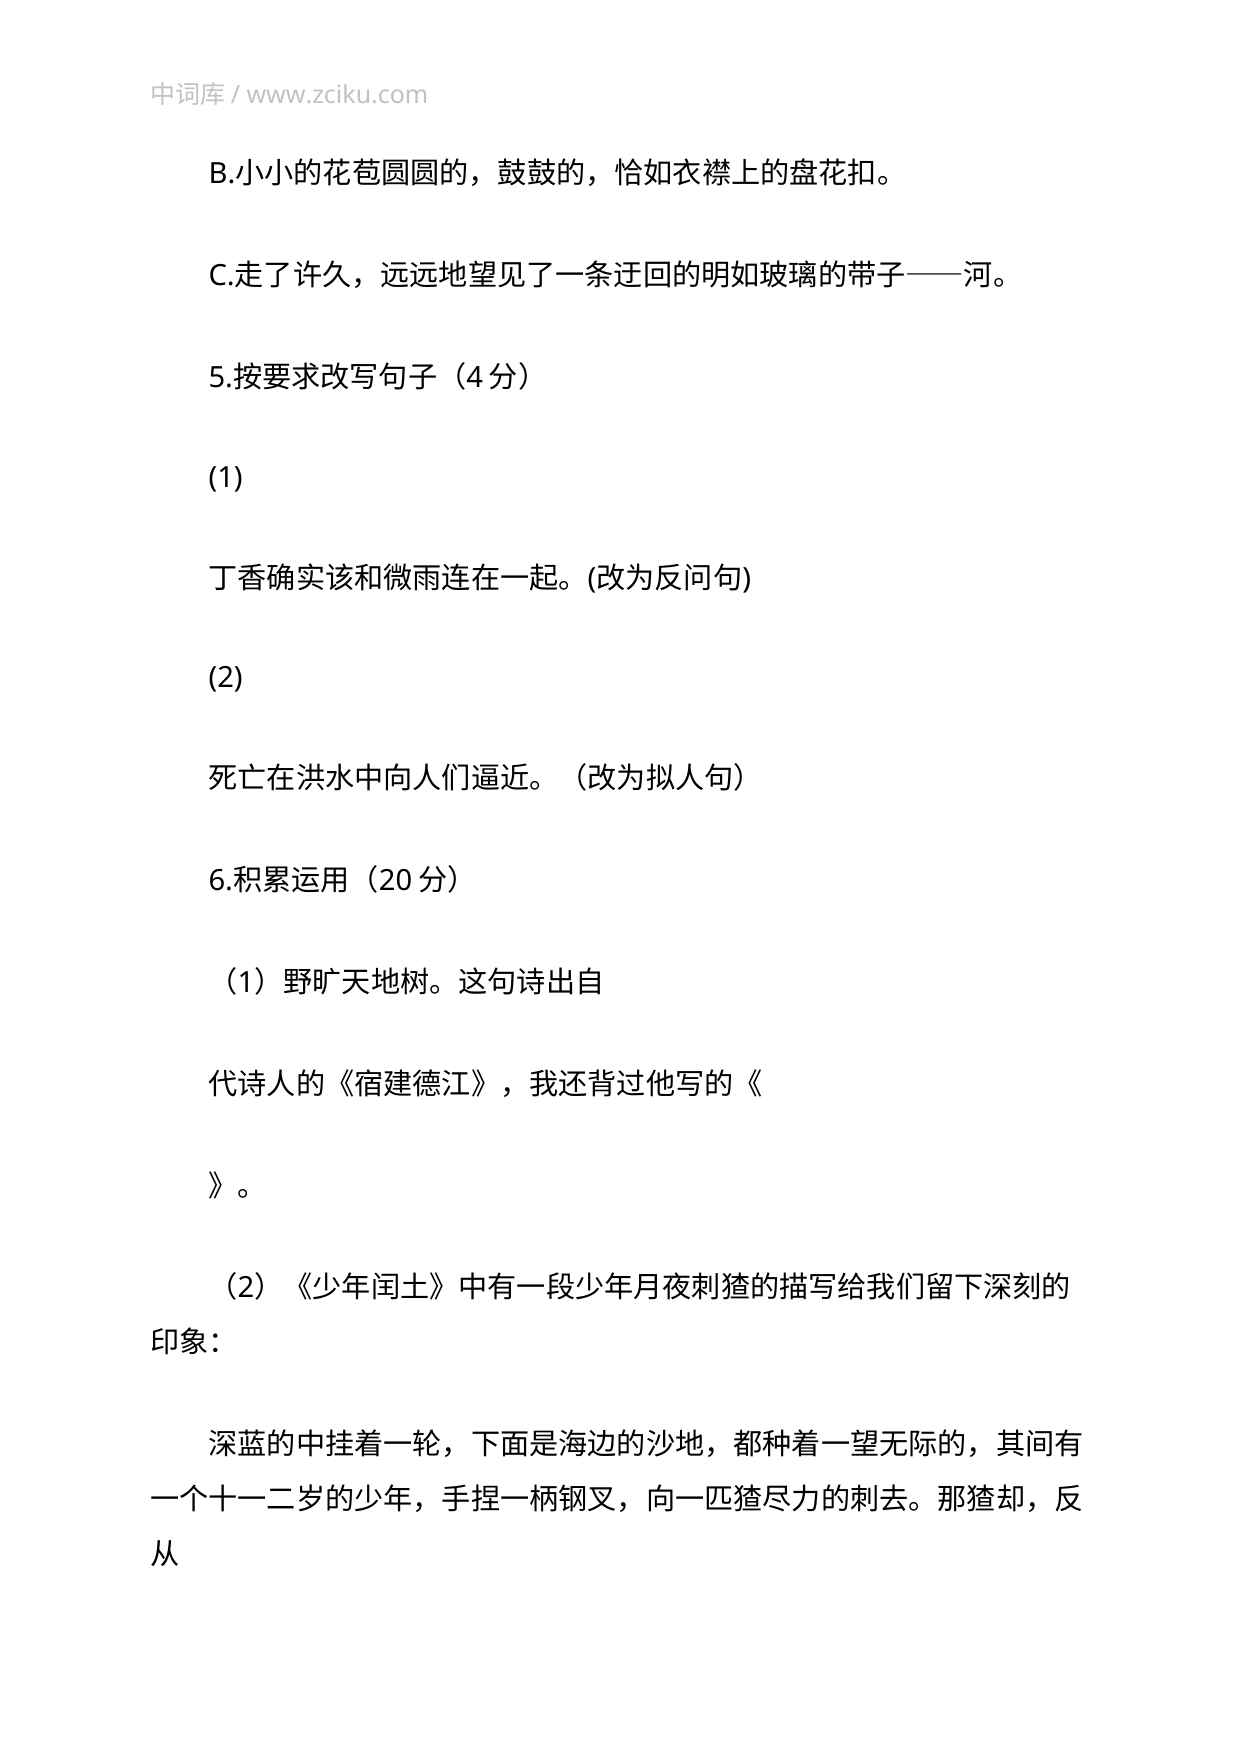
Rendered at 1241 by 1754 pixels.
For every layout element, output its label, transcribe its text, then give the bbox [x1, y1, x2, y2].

text （1）野旷天地树。这句诗出自 [150, 958, 1090, 1001]
text (2) [150, 656, 1090, 696]
text C.走了许久，远远地望见了一条迂回的明如玻璃的带子——河。 [150, 252, 1090, 294]
text （2）《少年闰土》中有一段少年月夜刺猹的描写给我们留下深刻的印象： [150, 1264, 1090, 1361]
text (1) [150, 456, 1090, 496]
text 》。 [150, 1162, 1090, 1204]
text 深蓝的中挂着一轮，下面是海边的沙地，都种着一望无际的，其间有一个十一二岁的少年，手捏一柄钢叉，向一匹猹尽力的刺去。那猹却，反从 [150, 1421, 1090, 1573]
text B.小小的花苞圆圆的，鼓鼓的，恰如衣襟上的盘花扣。 [150, 150, 1090, 192]
text 死亡在洪水中向人们逼近。（改为拟人句） [150, 755, 1090, 797]
text 6.积累运用（20分） [150, 857, 1090, 899]
text 丁香确实该和微雨连在一起。(改为反问句) [150, 554, 1090, 597]
text 代诗人的《宿建德江》，我还背过他写的《 [150, 1061, 1090, 1103]
text 5.按要求改写句子（4分） [150, 354, 1090, 396]
